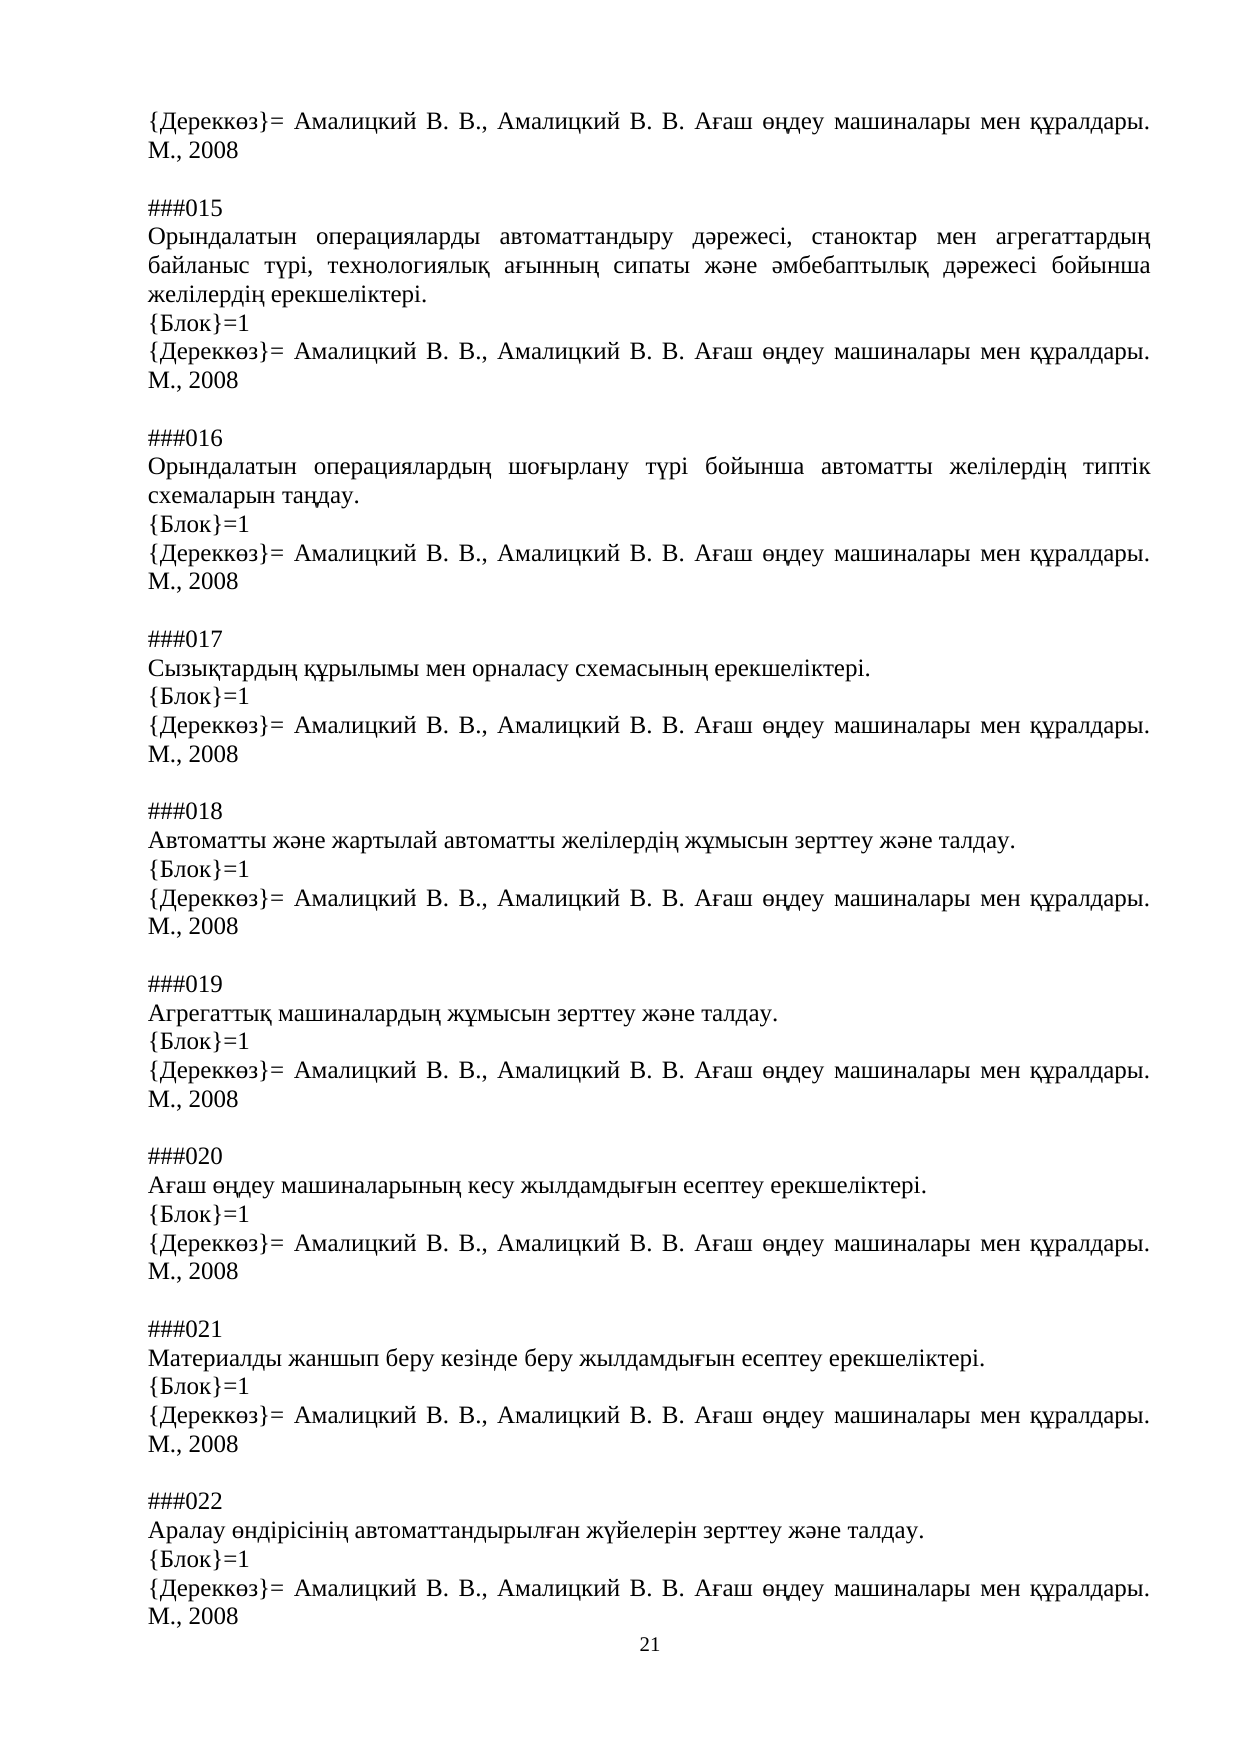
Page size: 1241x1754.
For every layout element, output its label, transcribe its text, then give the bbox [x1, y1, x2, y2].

text ###022 [148, 1486, 1152, 1515]
text {Блок}=1 [148, 308, 1152, 336]
text {Дереккөз}= Амалицкий В. В., Амалицкий В. В. Ағаш өңдеу машиналары мен құралдары. М., 2008 [148, 1400, 1152, 1458]
text {Блок}=1 [148, 1199, 1152, 1228]
text {Дереккөз}= Амалицкий В. В., Амалицкий В. В. Ағаш өңдеу машиналары мен құралдары. М., 2008 [148, 710, 1152, 768]
text {Блок}=1 [148, 509, 1152, 538]
text ###015 [148, 193, 1152, 221]
text {Блок}=1 [148, 1371, 1152, 1400]
text {Дереккөз}= Амалицкий В. В., Амалицкий В. В. Ағаш өңдеу машиналары мен құралдары. М., 2008 [148, 1228, 1152, 1285]
text ###018 [148, 796, 1152, 825]
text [148, 106, 1152, 164]
text ###020 [148, 1141, 1152, 1170]
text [148, 1573, 1152, 1630]
text Орындалатын операцияларды автоматтандыру дәрежесі, станоктар мен агрегаттардың байланыс түрі, технологиялық ағынның сипаты және әмбебаптылық дәрежесі бойынша желілердің ерекшеліктері. [148, 221, 1152, 308]
text {Блок}=1 [148, 1026, 1152, 1055]
text Агрегаттық машиналардың жұмысын зерттеу және талдау. [148, 998, 1152, 1026]
text ###016 [148, 423, 1152, 451]
text Ағаш өңдеу машиналарының кесу жылдамдығын есептеу ерекшеліктері. [148, 1170, 1152, 1199]
text {Дереккөз}= Амалицкий В. В., Амалицкий В. В. Ағаш өңдеу машиналары мен құралдары. М., 2008 [148, 336, 1152, 394]
text ###017 [148, 624, 1152, 653]
text Сызықтардың құрылымы мен орналасу схемасының ерекшеліктері. [148, 653, 1152, 681]
text Материалды жаншып беру кезінде беру жылдамдығын есептеу ерекшеліктері. [148, 1343, 1152, 1371]
text Аралау өндірісінің автоматтандырылған жүйелерін зерттеу және талдау. [148, 1515, 1152, 1544]
text {Блок}=1 [148, 854, 1152, 883]
text Орындалатын операциялардың шоғырлану түрі бойынша автоматты желілердің типтік схемаларын таңдау. [148, 451, 1152, 509]
text {Дереккөз}= Амалицкий В. В., Амалицкий В. В. Ағаш өңдеу машиналары мен құралдары. М., 2008 [148, 883, 1152, 940]
text {Блок}=1 [148, 1544, 1152, 1573]
text {Дереккөз}= Амалицкий В. В., Амалицкий В. В. Ағаш өңдеу машиналары мен құралдары. М., 2008 [148, 538, 1152, 595]
text ###019 [148, 969, 1152, 998]
text Автоматты және жартылай автоматты желілердің жұмысын зерттеу және талдау. [148, 825, 1152, 854]
text {Дереккөз}= Амалицкий В. В., Амалицкий В. В. Ағаш өңдеу машиналары мен құралдары. М., 2008 [148, 1055, 1152, 1113]
text {Блок}=1 [148, 681, 1152, 710]
text ###021 [148, 1314, 1152, 1343]
